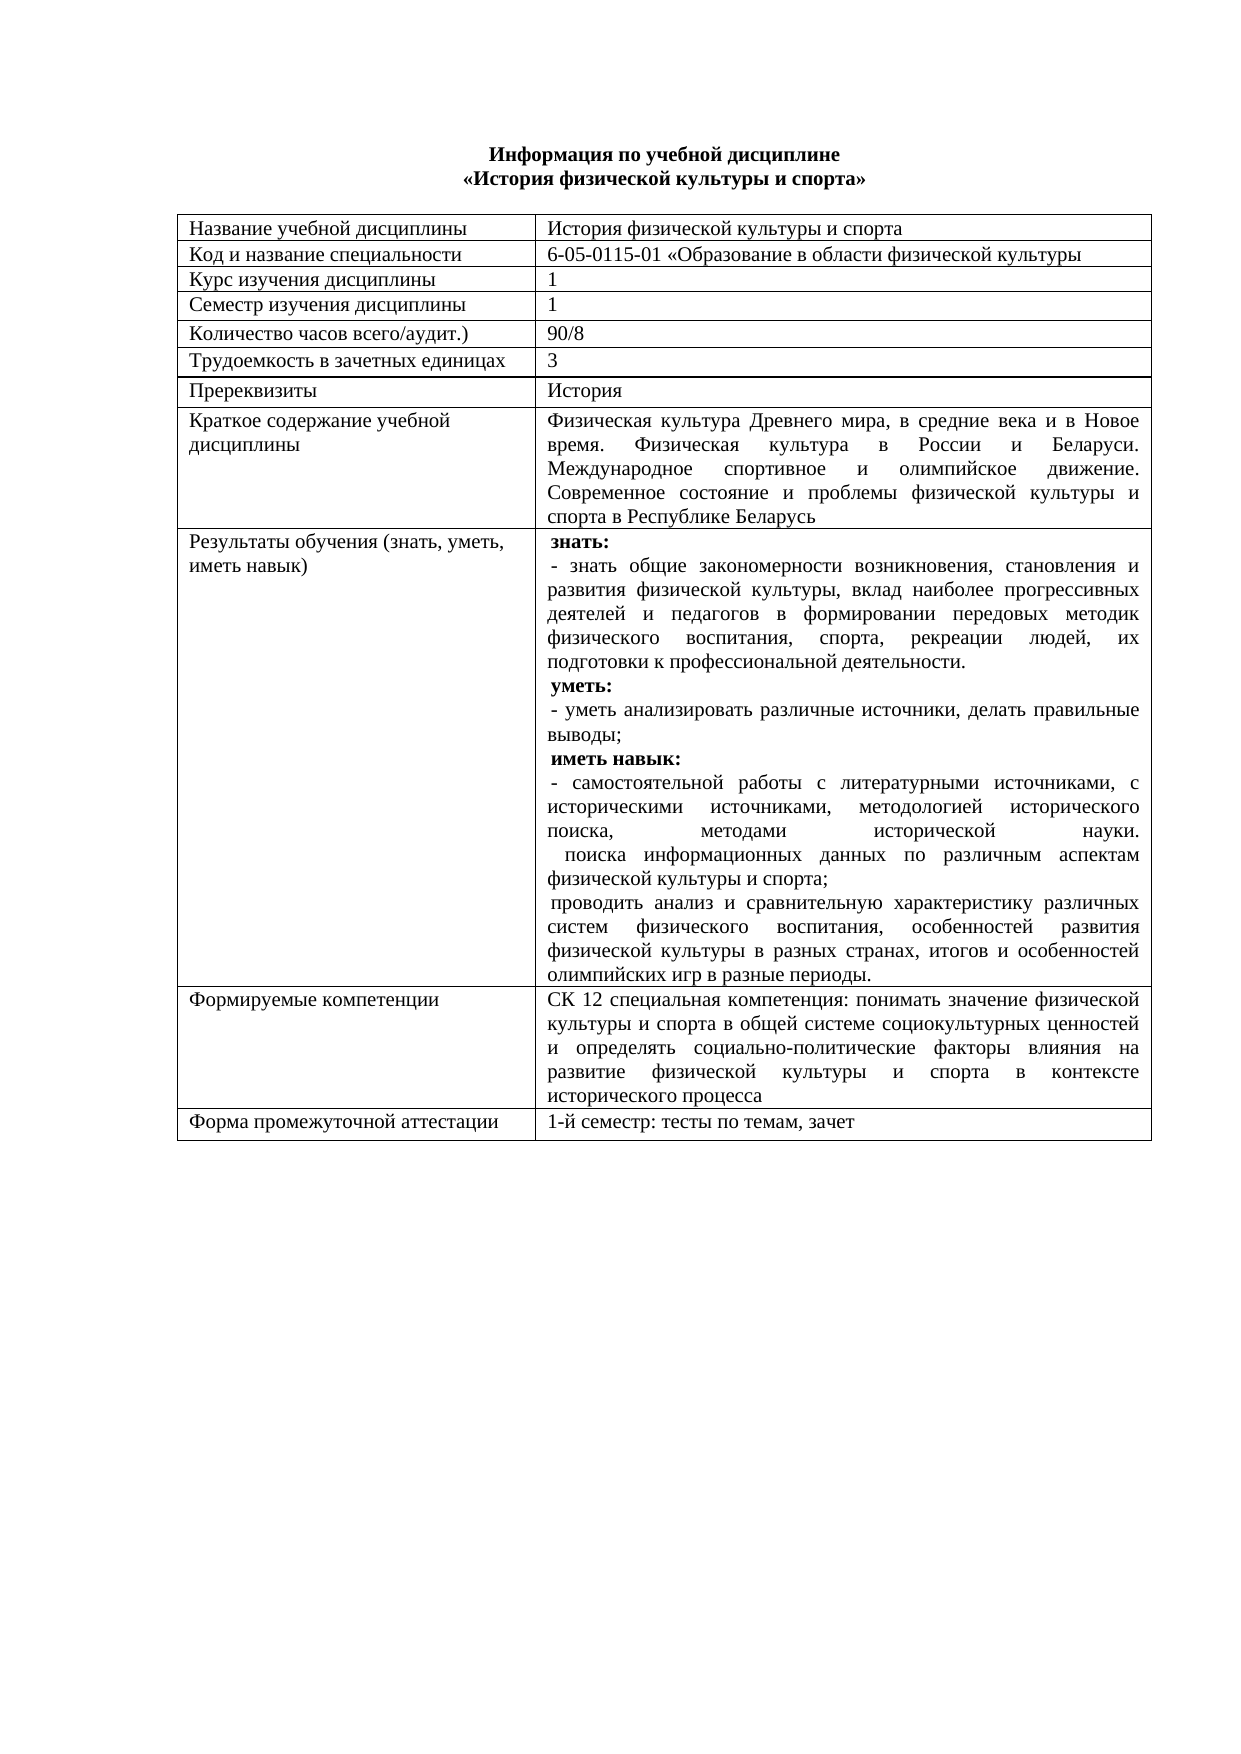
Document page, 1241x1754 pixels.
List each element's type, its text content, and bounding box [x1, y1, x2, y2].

table_cell Форма промежуточной аттестации [178, 1109, 535, 1140]
table_cell 1 [536, 267, 1151, 291]
table_header Название учебной дисциплины [178, 215, 535, 240]
table_cell Семестр изучения дисциплины [178, 292, 535, 320]
table_cell знать: - знать общие закономерности возникновения, становления и развития физической культуры, вклад наиболее прогрессивных деятелей и педагогов в формировании передовых методик физического воспитания, спорта, рекреации людей, их подготовки к профессиональной деятельности. уметь: - уметь анализировать различные источники, делать правильные выводы; иметь навык: - самостоятельной работы с литературными источниками, с историческими источниками, методологией исторического поиска, методами исторической науки. поиска информационных данных по различным аспектам физической культуры и спорта; проводить анализ и сравнительную характеристику различных систем физического воспитания, особенностей развития физической культуры в разных странах, итогов и особенностей олимпийских игр в разные периоды. [536, 529, 1151, 986]
table_cell Трудоемкость в зачетных единицах [178, 348, 535, 376]
table_header История физической культуры и спорта [536, 215, 1151, 240]
table_cell Краткое содержание учебной дисциплины [178, 408, 535, 528]
table_cell Пререквизиты [178, 378, 535, 407]
text «История физической культуры и спорта» [177, 166, 1152, 190]
table_cell Формируемые компетенции [178, 987, 535, 1107]
table_cell История [536, 378, 1151, 407]
table_cell 90/8 [536, 321, 1151, 347]
text Информация по учебной дисциплине [177, 142, 1152, 166]
table_cell Количество часов всего/аудит.) [178, 321, 535, 347]
table_cell Код и название специальности [178, 241, 535, 266]
table_cell 6-05-0115-01 «Образование в области физической культуры [536, 241, 1151, 266]
table_cell СК 12 специальная компетенция: понимать значение физической культуры и спорта в общей системе социокультурных ценностей и определять социально-политические факторы влияния на развитие физической культуры и спорта в контексте исторического процесса [536, 987, 1151, 1107]
table_cell Курс изучения дисциплины [178, 267, 535, 291]
table_cell 1 [536, 292, 1151, 320]
table_cell 1-й семестр: тесты по темам, зачет [536, 1109, 1151, 1140]
table_cell Результаты обучения (знать, уметь, иметь навык) [178, 529, 535, 986]
table_cell Физическая культура Древнего мира, в средние века и в Новое время. Физическая культура в России и Беларуси. Международное спортивное и олимпийское движение. Современное состояние и проблемы физической культуры и спорта в Республике Беларусь [536, 408, 1151, 528]
table_cell 3 [536, 348, 1151, 376]
